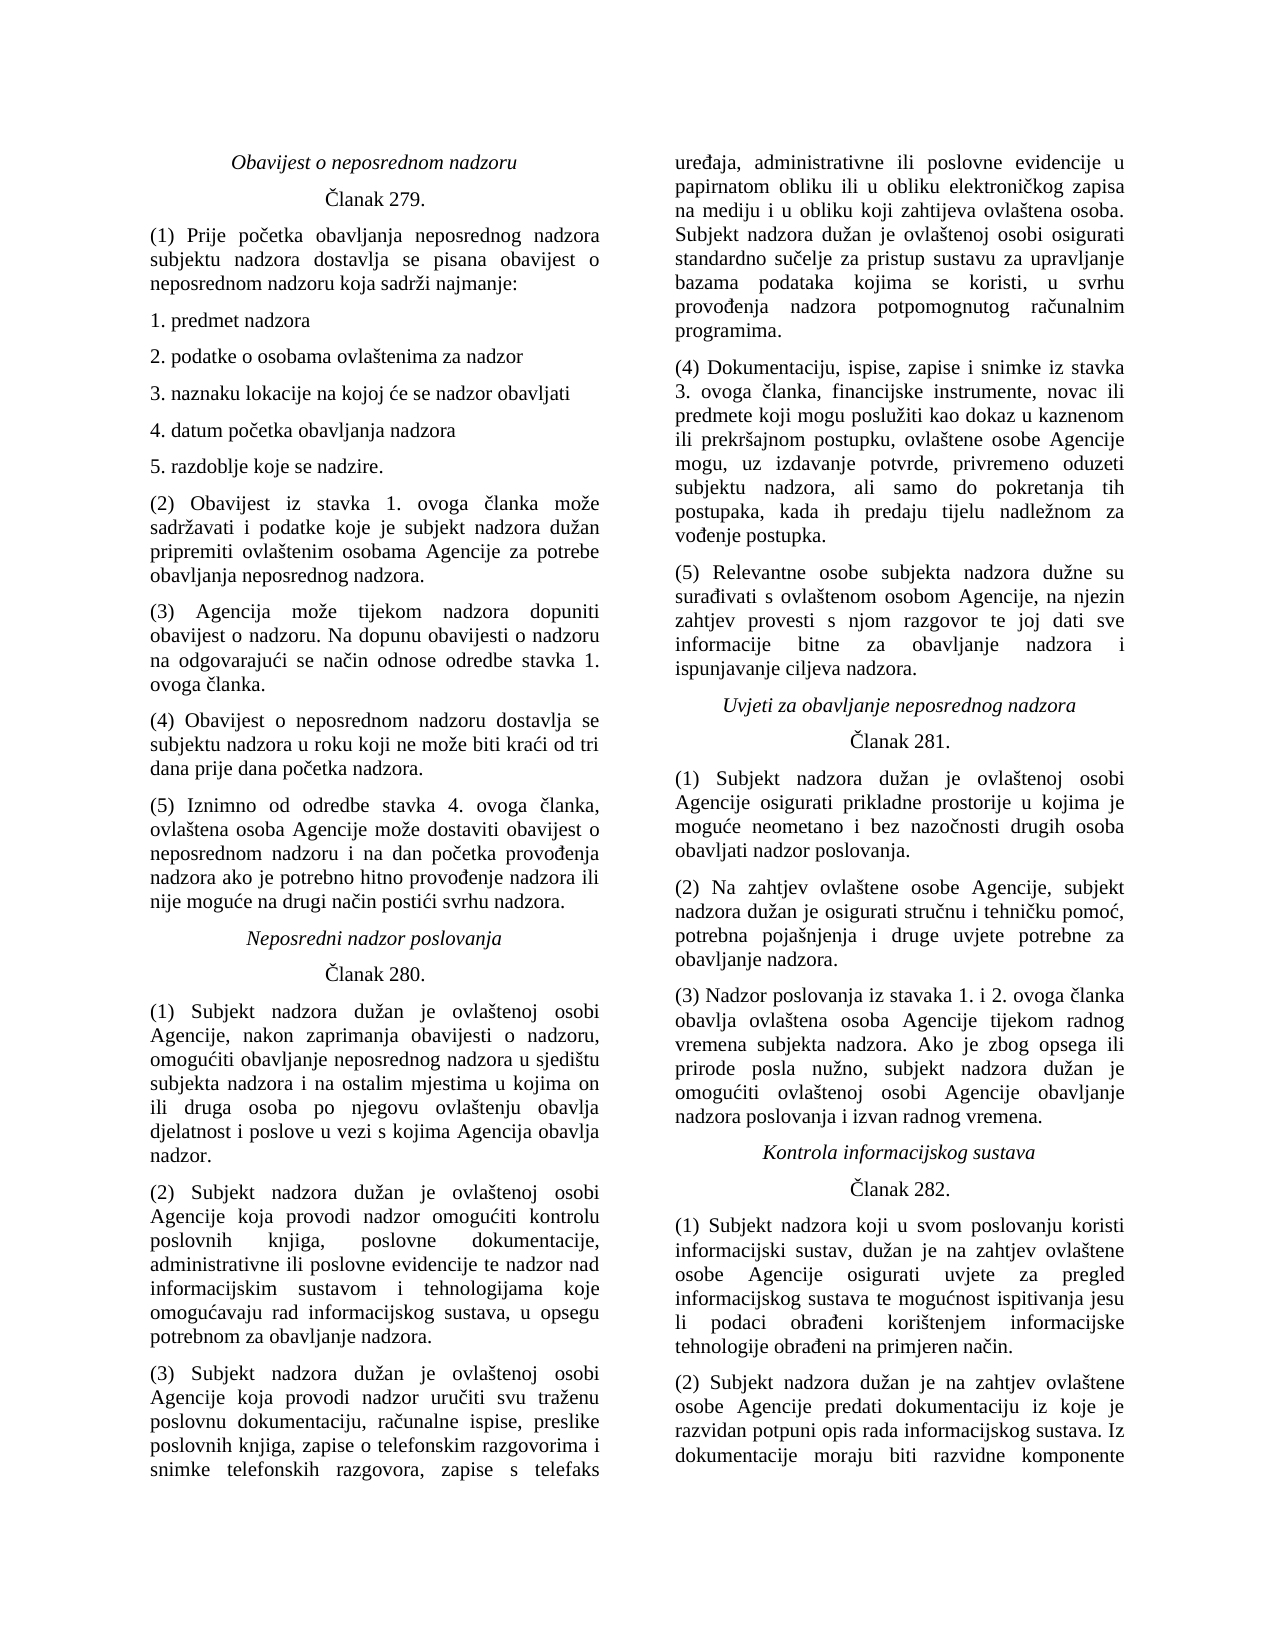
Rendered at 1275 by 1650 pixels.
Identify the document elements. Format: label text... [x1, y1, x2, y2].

text 3. naznaku lokacije na kojoj će se nadzor obavljati [150, 381, 600, 405]
text Članak 280. [150, 962, 600, 986]
text Kontrola informacijskog sustava [675, 1140, 1125, 1164]
text 1. predmet nadzora [150, 308, 600, 332]
text (2) Obavijest iz stavka 1. ovoga članka može sadržavati i podatke koje je subjekt nadzora dužan pripremiti ovlaštenim osobama Agencije za potrebe obavljanja neposrednog nadzora. [150, 491, 600, 587]
text (3) Subjekt nadzora dužan je ovlaštenoj osobi Agencije koja provodi nadzor uručiti svu traženu poslovnu dokumentaciju, računalne ispise, preslike poslovnih knjiga, zapise o telefonskim razgovorima i snimke telefonskih razgovora, zapise s telefaks uređaja, administrativne ili poslovne evidencije u papirnatom obliku ili u obliku elektroničkog zapisa na mediju i u obliku koji zahtijeva ovlaštena osoba. Subjekt nadzora dužan je ovlaštenoj osobi osigurati standardno sučelje za pristup sustavu za upravljanje bazama podataka kojima se koristi, u svrhu provođenja nadzora potpomognutog računalnim programima. [675, 150, 1125, 342]
text 5. razdoblje koje se nadzire. [150, 454, 600, 478]
text (2) Subjekt nadzora dužan je ovlaštenoj osobi Agencije koja provodi nadzor omogućiti kontrolu poslovnih knjiga, poslovne dokumentacije, administrativne ili poslovne evidencije te nadzor nad informacijskim sustavom i tehnologijama koje omogućavaju rad informacijskog sustava, u opsegu potrebnom za obavljanje nadzora. [150, 1180, 600, 1348]
text Obavijest o neposrednom nadzoru [150, 150, 600, 174]
text (5) Relevantne osobe subjekta nadzora dužne su surađivati s ovlaštenom osobom Agencije, na njezin zahtjev provesti s njom razgovor te joj dati sve informacije bitne za obavljanje nadzora i ispunjavanje ciljeva nadzora. [675, 560, 1125, 680]
text (4) Dokumentaciju, ispise, zapise i snimke iz stavka 3. ovoga članka, financijske instrumente, novac ili predmete koji mogu poslužiti kao dokaz u kaznenom ili prekršajnom postupku, ovlaštene osobe Agencije mogu, uz izdavanje potvrde, privremeno oduzeti subjektu nadzora, ali samo do pokretanja tih postupaka, kada ih predaju tijelu nadležnom za vođenje postupka. [675, 355, 1125, 547]
text (4) Obavijest o neposrednom nadzoru dostavlja se subjektu nadzora u roku koji ne može biti kraći od tri dana prije dana početka nadzora. [150, 708, 600, 780]
text (5) Iznimno od odredbe stavka 4. ovoga članka, ovlaštena osoba Agencije može dostaviti obavijest o neposrednom nadzoru i na dan početka provođenja nadzora ako je potrebno hitno provođenje nadzora ili nije moguće na drugi način postići svrhu nadzora. [150, 793, 600, 913]
text (1) Prije početka obavljanja neposrednog nadzora subjektu nadzora dostavlja se pisana obavijest o neposrednom nadzoru koja sadrži najmanje: [150, 223, 600, 295]
text (1) Subjekt nadzora koji u svom poslovanju koristi informacijski sustav, dužan je na zahtjev ovlaštene osobe Agencije osigurati uvjete za pregled informacijskog sustava te mogućnost ispitivanja jesu li podaci obrađeni korištenjem informacijske tehnologije obrađeni na primjeren način. [675, 1213, 1125, 1358]
text (3) Agencija može tijekom nadzora dopuniti obavijest o nadzoru. Na dopunu obavijesti o nadzoru na odgovarajući se način odnose odredbe stavka 1. ovoga članka. [150, 599, 600, 696]
text 4. datum početka obavljanja nadzora [150, 417, 600, 442]
text Članak 282. [675, 1177, 1125, 1201]
text Neposredni nadzor poslovanja [150, 926, 600, 950]
text (1) Subjekt nadzora dužan je ovlaštenoj osobi Agencije osigurati prikladne prostorije u kojima je moguće neometano i bez nazočnosti drugih osoba obavljati nadzor poslovanja. [675, 766, 1125, 862]
text 2. podatke o osobama ovlaštenima za nadzor [150, 344, 600, 368]
text (2) Na zahtjev ovlaštene osobe Agencije, subjekt nadzora dužan je osigurati stručnu i tehničku pomoć, potrebna pojašnjenja i druge uvjete potrebne za obavljanje nadzora. [675, 875, 1125, 971]
text (3) Nadzor poslovanja iz stavaka 1. i 2. ovoga članka obavlja ovlaštena osoba Agencije tijekom radnog vremena subjekta nadzora. Ako je zbog opsega ili prirode posla nužno, subjekt nadzora dužan je omogućiti ovlaštenoj osobi Agencije obavljanje nadzora poslovanja i izvan radnog vremena. [675, 983, 1125, 1128]
text Članak 279. [150, 187, 600, 211]
text (1) Subjekt nadzora dužan je ovlaštenoj osobi Agencije, nakon zaprimanja obavijesti o nadzoru, omogućiti obavljanje neposrednog nadzora u sjedištu subjekta nadzora i na ostalim mjestima u kojima on ili druga osoba po njegovu ovlaštenju obavlja djelatnost i poslove u vezi s kojima Agencija obavlja nadzor. [150, 999, 600, 1167]
text Članak 281. [675, 729, 1125, 753]
text Uvjeti za obavljanje neposrednog nadzora [675, 693, 1125, 717]
text (3) Subjekt nadzora dužan je ovlaštenoj osobi Agencije koja provodi nadzor uručiti svu traženu poslovnu dokumentaciju, računalne ispise, preslike poslovnih knjiga, zapise o telefonskim razgovorima i snimke telefonskih razgovora, zapise s telefaks uređaja, administrativne ili poslovne evidencije u papirnatom obliku ili u obliku elektroničkog zapisa na mediju i u obliku koji zahtijeva ovlaštena osoba. Subjekt nadzora dužan je ovlaštenoj osobi osigurati standardno sučelje za pristup sustavu za upravljanje bazama podataka kojima se koristi, u svrhu provođenja nadzora potpomognutog računalnim programima. [150, 1361, 600, 1481]
